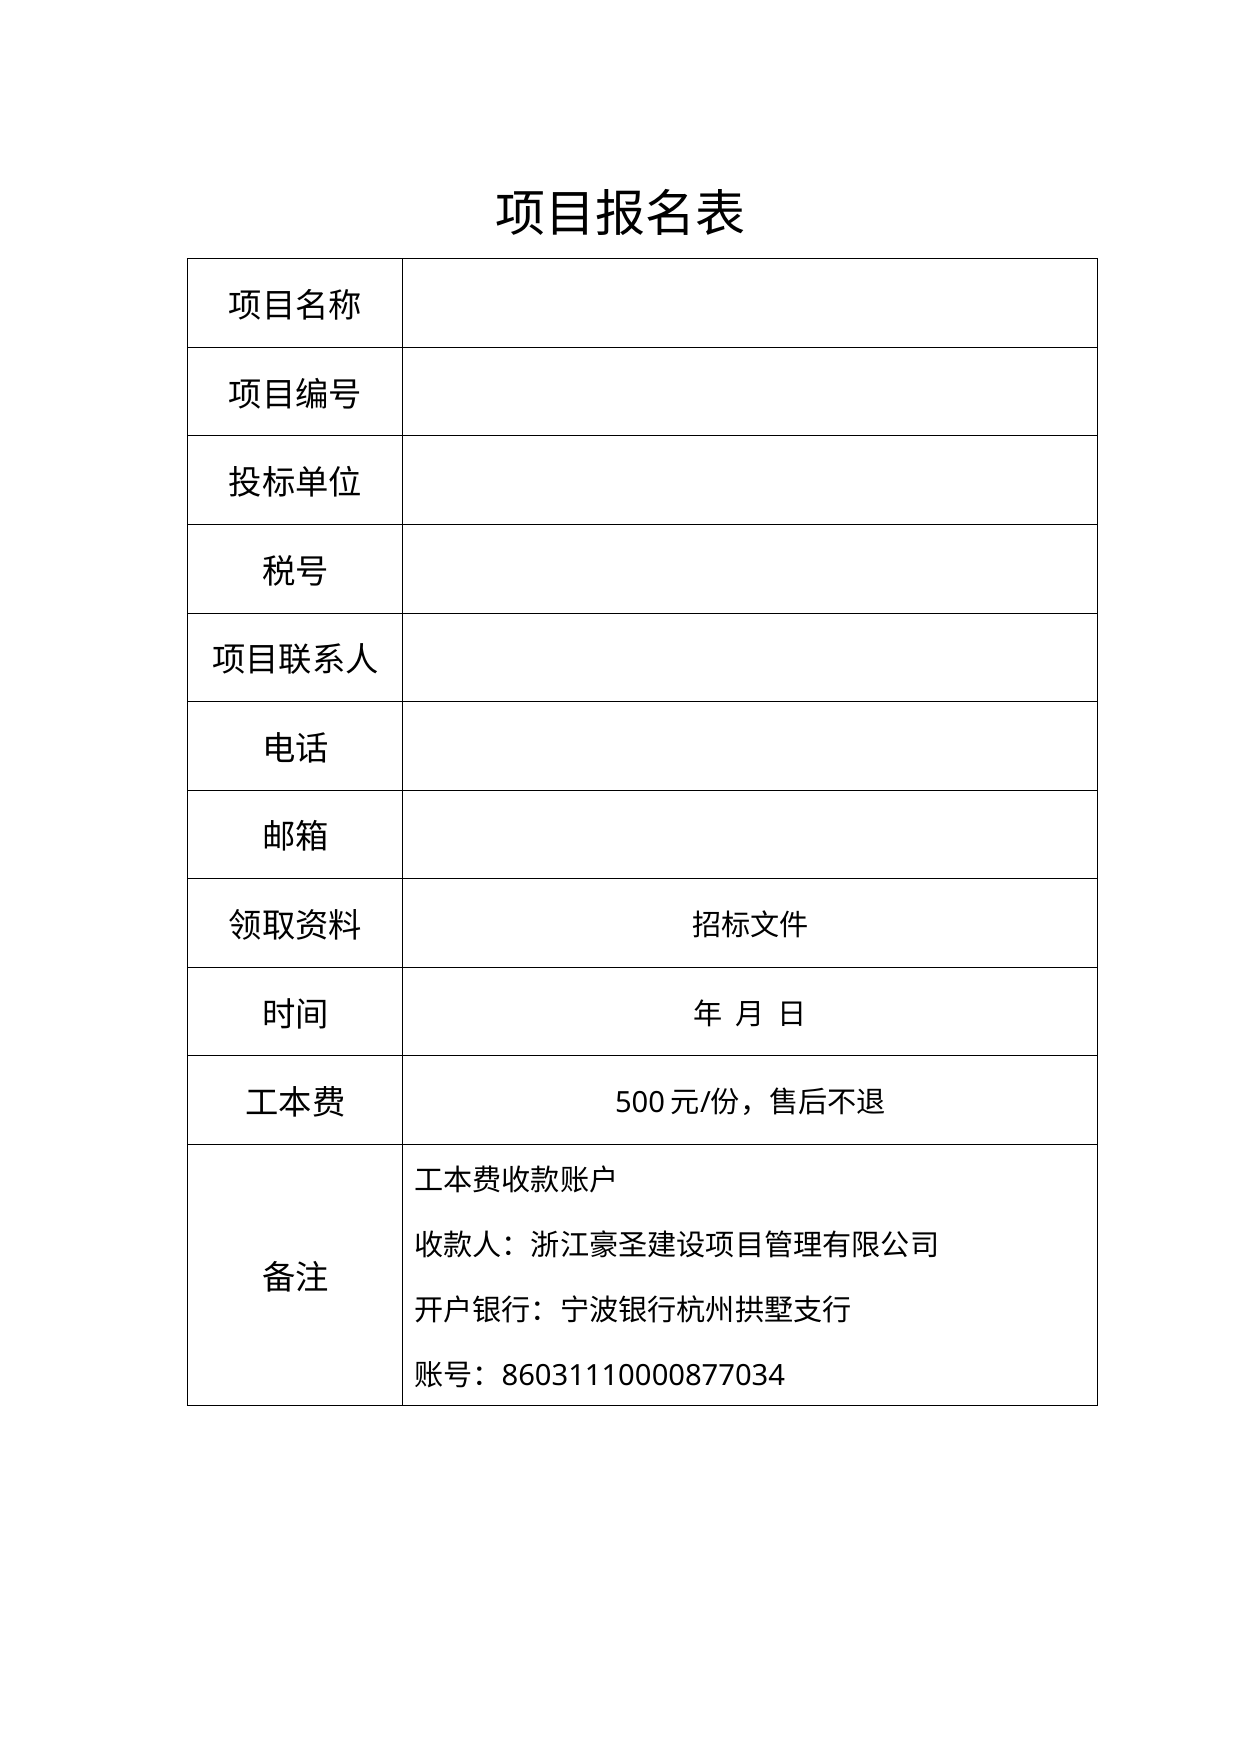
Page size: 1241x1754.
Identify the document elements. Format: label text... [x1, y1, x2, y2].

table_cell 项目联系人 [188, 614, 402, 701]
table_cell 工本费收款账户 收款人：浙江豪圣建设项目管理有限公司 开户银行：宁波银行杭州拱墅支行 账号：86031110000877034 [403, 1145, 1097, 1405]
table_cell 税号 [188, 525, 402, 612]
table_cell 投标单位 [188, 436, 402, 524]
table_cell [403, 702, 1097, 789]
table_cell 项目编号 [188, 348, 402, 435]
table_cell 备注 [188, 1145, 402, 1405]
table_cell 招标文件 [403, 879, 1097, 967]
table_cell [403, 791, 1097, 878]
table_header [403, 259, 1097, 347]
table_cell [403, 525, 1097, 612]
table_cell [403, 436, 1097, 524]
table_cell 年 月 日 [403, 968, 1097, 1055]
table_cell 领取资料 [188, 879, 402, 967]
table_cell [403, 614, 1097, 701]
table_cell 邮箱 [188, 791, 402, 878]
table_cell 时间 [188, 968, 402, 1055]
table_cell [403, 348, 1097, 435]
text 项目报名表 [187, 161, 1053, 258]
table_cell 电话 [188, 702, 402, 789]
table_cell 500元/份，售后不退 [403, 1056, 1097, 1144]
table_cell 工本费 [188, 1056, 402, 1144]
table_header 项目名称 [188, 259, 402, 347]
